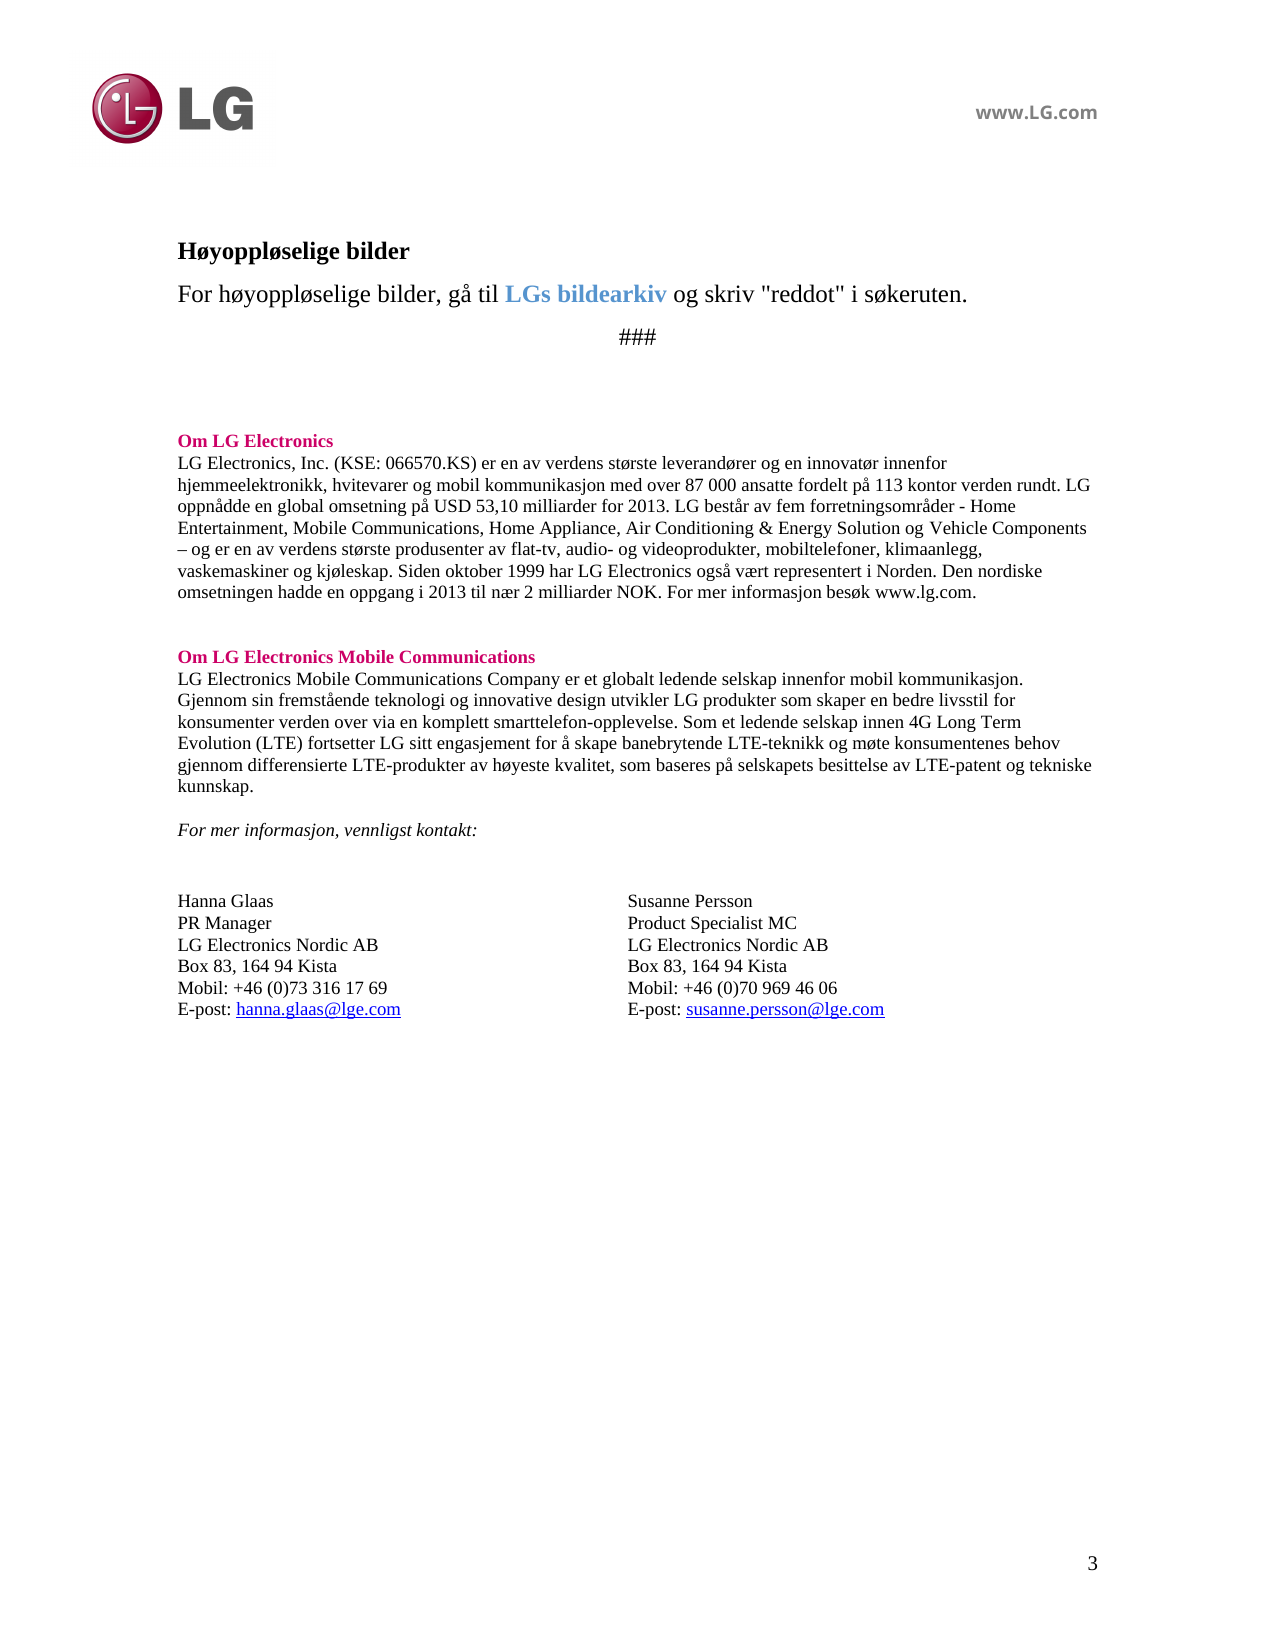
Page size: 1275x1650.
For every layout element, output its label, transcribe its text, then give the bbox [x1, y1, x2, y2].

text For høyoppløselige bilder, gå til LGs bildearkiv og skriv "reddot" i søkeruten. [177, 279, 1098, 308]
text For mer informasjon, vennligst kontakt: [177, 818, 1098, 840]
text Høyoppløselige bilder [177, 236, 1098, 265]
text Mobil: +46 (0)73 316 17 69 Mobil: +46 (0)70 969 46 06 [177, 977, 1098, 998]
text Om LG Electronics LG Electronics, Inc. (KSE: 066570.KS) er en av verdens største leverandører og en innovatør innenfor hjemmeelektronikk, hvitevarer og mobil kommunikasjon med over 87 000 ansatte fordelt på 113 kontor verden rundt. LG oppnådde en global omsetning på USD 53,10 milliarder for 2013. LG består av fem forretningsområder - Home Entertainment, Mobile Communications, Home Appliance, Air Conditioning & Energy Solution og Vehicle Components – og er en av verdens største produsenter av flat-tv, audio- og videoprodukter, mobiltelefoner, klimaanlegg, vaskemaskiner og kjøleskap. Siden oktober 1999 har LG Electronics også vært representert i Norden. Den nordiske omsetningen hadde en oppgang i 2013 til nær 2 milliarder NOK. For mer informasjon besøk www.lg.com. [177, 430, 1098, 603]
text LG Electronics Nordic AB LG Electronics Nordic AB [177, 933, 1098, 955]
text Box 83, 164 94 Kista Box 83, 164 94 Kista [177, 955, 1098, 977]
picture [69, 50, 276, 167]
text PR Manager Product Specialist MC [177, 912, 1098, 933]
text ### [177, 322, 1098, 351]
text E-post: hanna.glaas@lge.com E-post: susanne.persson@lge.com [177, 998, 1098, 1020]
text Hanna Glaas Susanne Persson [177, 890, 1098, 912]
text Om LG Electronics Mobile Communications LG Electronics Mobile Communications Company er et globalt ledende selskap innenfor mobil kommunikasjon. Gjennom sin fremstående teknologi og innovative design utvikler LG produkter som skaper en bedre livsstil for konsumenter verden over via en komplett smarttelefon-opplevelse. Som et ledende selskap innen 4G Long Term Evolution (LTE) fortsetter LG sitt engasjement for å skape banebrytende LTE-teknikk og møte konsumentenes behov gjennom differensierte LTE-produkter av høyeste kvalitet, som baseres på selskapets besittelse av LTE-patent og tekniske kunnskap. [177, 646, 1098, 797]
